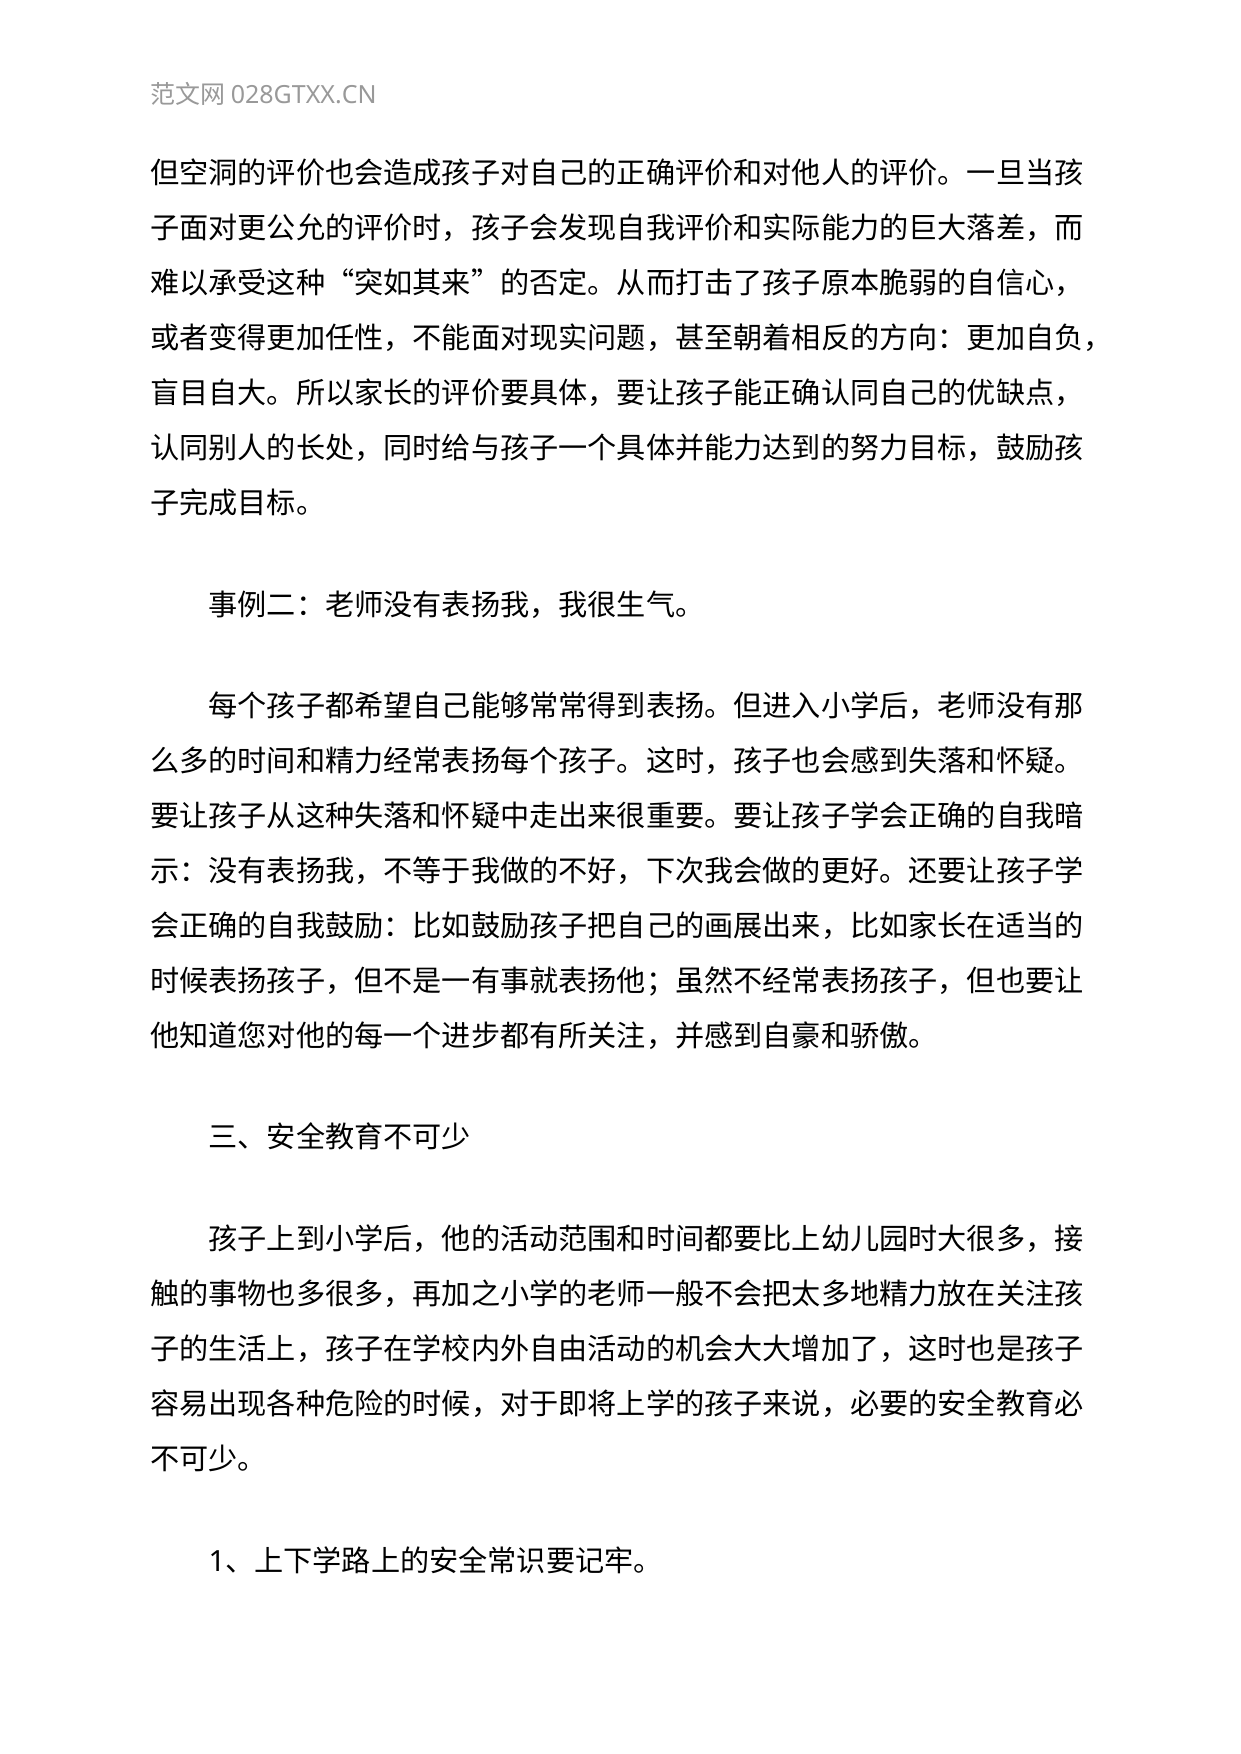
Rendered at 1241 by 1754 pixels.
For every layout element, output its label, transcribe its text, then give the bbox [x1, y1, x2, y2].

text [150, 150, 1090, 522]
text 事例二：老师没有表扬我，我很生气。 [150, 581, 1090, 623]
text 1、上下学路上的安全常识要记牢。 [150, 1537, 1090, 1579]
text 孩子上到小学后，他的活动范围和时间都要比上幼儿园时大很多，接触的事物也多很多，再加之小学的老师一般不会把太多地精力放在关注孩子的生活上，孩子在学校内外自由活动的机会大大增加了，这时也是孩子容易出现各种危险的时候，对于即将上学的孩子来说，必要的安全教育必不可少。 [150, 1216, 1090, 1478]
text 三、安全教育不可少 [150, 1114, 1090, 1156]
text 每个孩子都希望自己能够常常得到表扬。但进入小学后，老师没有那么多的时间和精力经常表扬每个孩子。这时，孩子也会感到失落和怀疑。要让孩子从这种失落和怀疑中走出来很重要。要让孩子学会正确的自我暗示：没有表扬我，不等于我做的不好，下次我会做的更好。还要让孩子学会正确的自我鼓励：比如鼓励孩子把自己的画展出来，比如家长在适当的时候表扬孩子，但不是一有事就表扬他；虽然不经常表扬孩子，但也要让他知道您对他的每一个进步都有所关注，并感到自豪和骄傲。 [150, 683, 1090, 1054]
